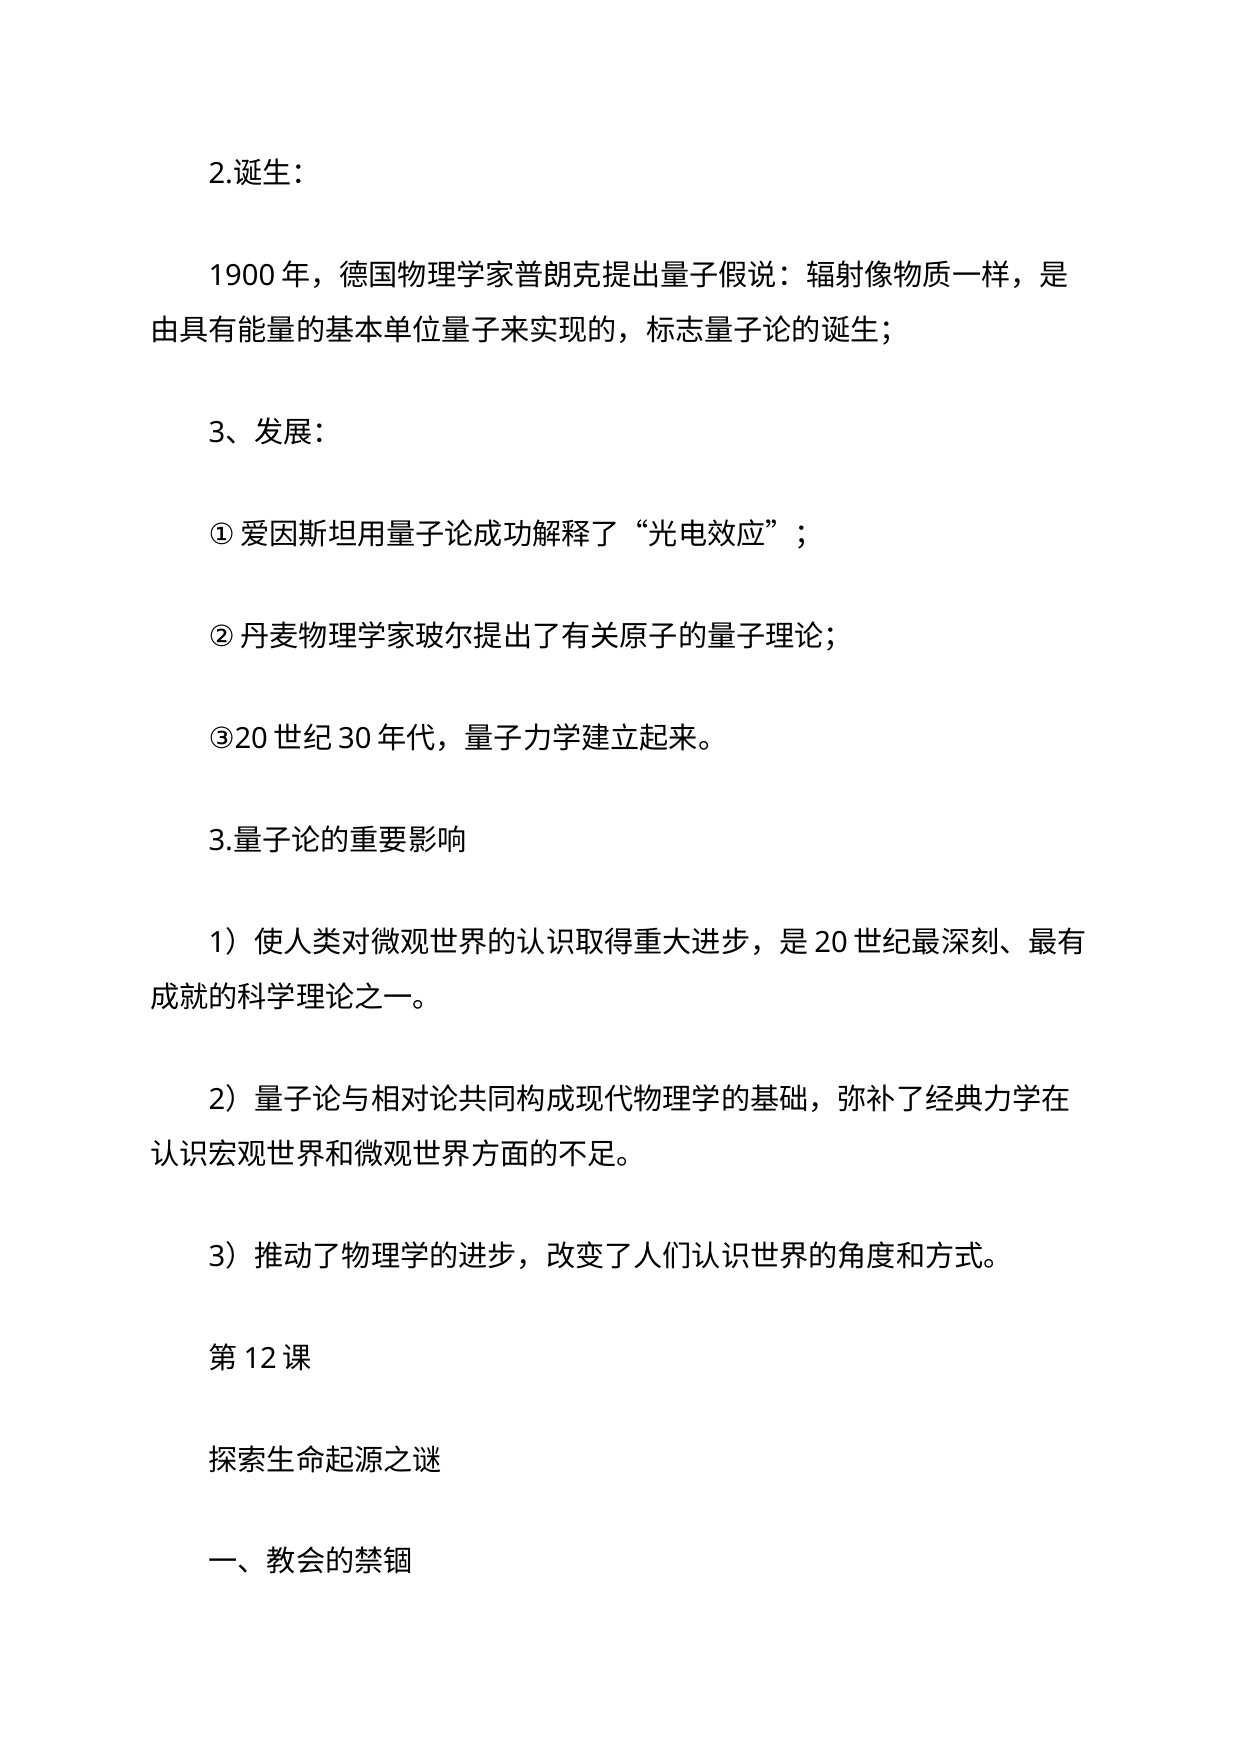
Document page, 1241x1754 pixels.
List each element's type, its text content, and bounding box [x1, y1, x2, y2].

text 2.诞生： [150, 150, 1090, 192]
text 3.量子论的重要影响 [150, 817, 1090, 859]
text 2）量子论与相对论共同构成现代物理学的基础，弥补了经典力学在认识宏观世界和微观世界方面的不足。 [150, 1075, 1090, 1173]
text 探索生命起源之谜 [150, 1436, 1090, 1478]
text ①爱因斯坦用量子论成功解释了“光电效应”； [150, 511, 1090, 553]
text 3）推动了物理学的进步，改变了人们认识世界的角度和方式。 [150, 1232, 1090, 1274]
text 1900年，德国物理学家普朗克提出量子假说：辐射像物质一样，是由具有能量的基本单位量子来实现的，标志量子论的诞生； [150, 252, 1090, 349]
text 一、教会的禁锢 [150, 1538, 1090, 1580]
text ③20世纪30年代，量子力学建立起来。 [150, 715, 1090, 757]
text 1）使人类对微观世界的认识取得重大进步，是20世纪最深刻、最有成就的科学理论之一。 [150, 919, 1090, 1016]
text 第12课 [150, 1334, 1090, 1377]
text ②丹麦物理学家玻尔提出了有关原子的量子理论； [150, 613, 1090, 655]
text 3、发展： [150, 409, 1090, 451]
